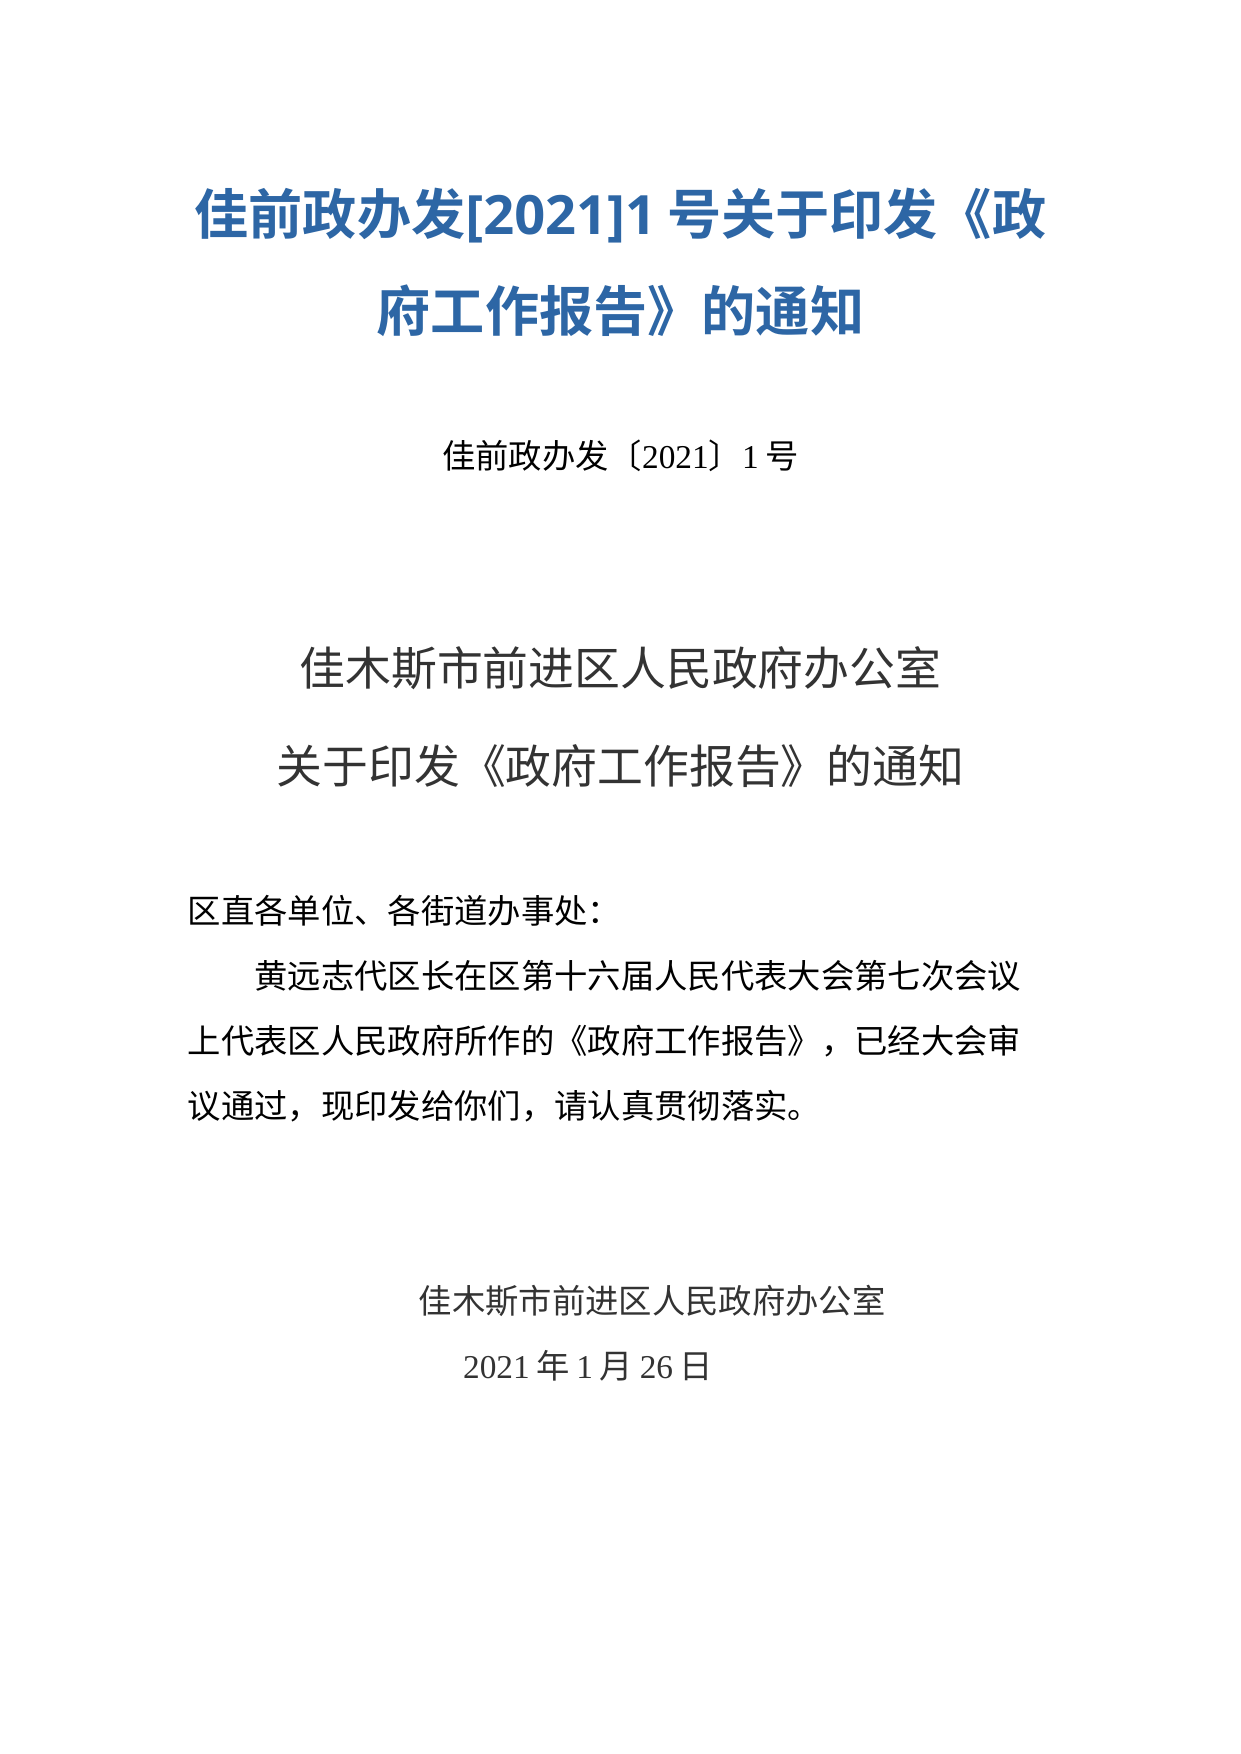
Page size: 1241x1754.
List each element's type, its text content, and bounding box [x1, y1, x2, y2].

text 关于印发《政府工作报告》的通知 [187, 714, 1053, 812]
text 佳木斯市前进区人民政府办公室 [187, 1267, 1053, 1332]
text 黄远志代区长在区第十六届人民代表大会第七次会议上代表区人民政府所作的《政府工作报告》，已经大会审议通过，现印发给你们，请认真贯彻落实。 [187, 942, 1053, 1137]
text 佳前政办发〔2021〕1号 [187, 422, 1053, 487]
text 佳前政办发[2021]1号关于印发《政府工作报告》的通知 [187, 162, 1053, 357]
text 佳木斯市前进区人民政府办公室 [187, 617, 1053, 714]
text 2021年1月26日 [187, 1332, 1053, 1397]
text 区直各单位、各街道办事处： [187, 877, 1053, 942]
